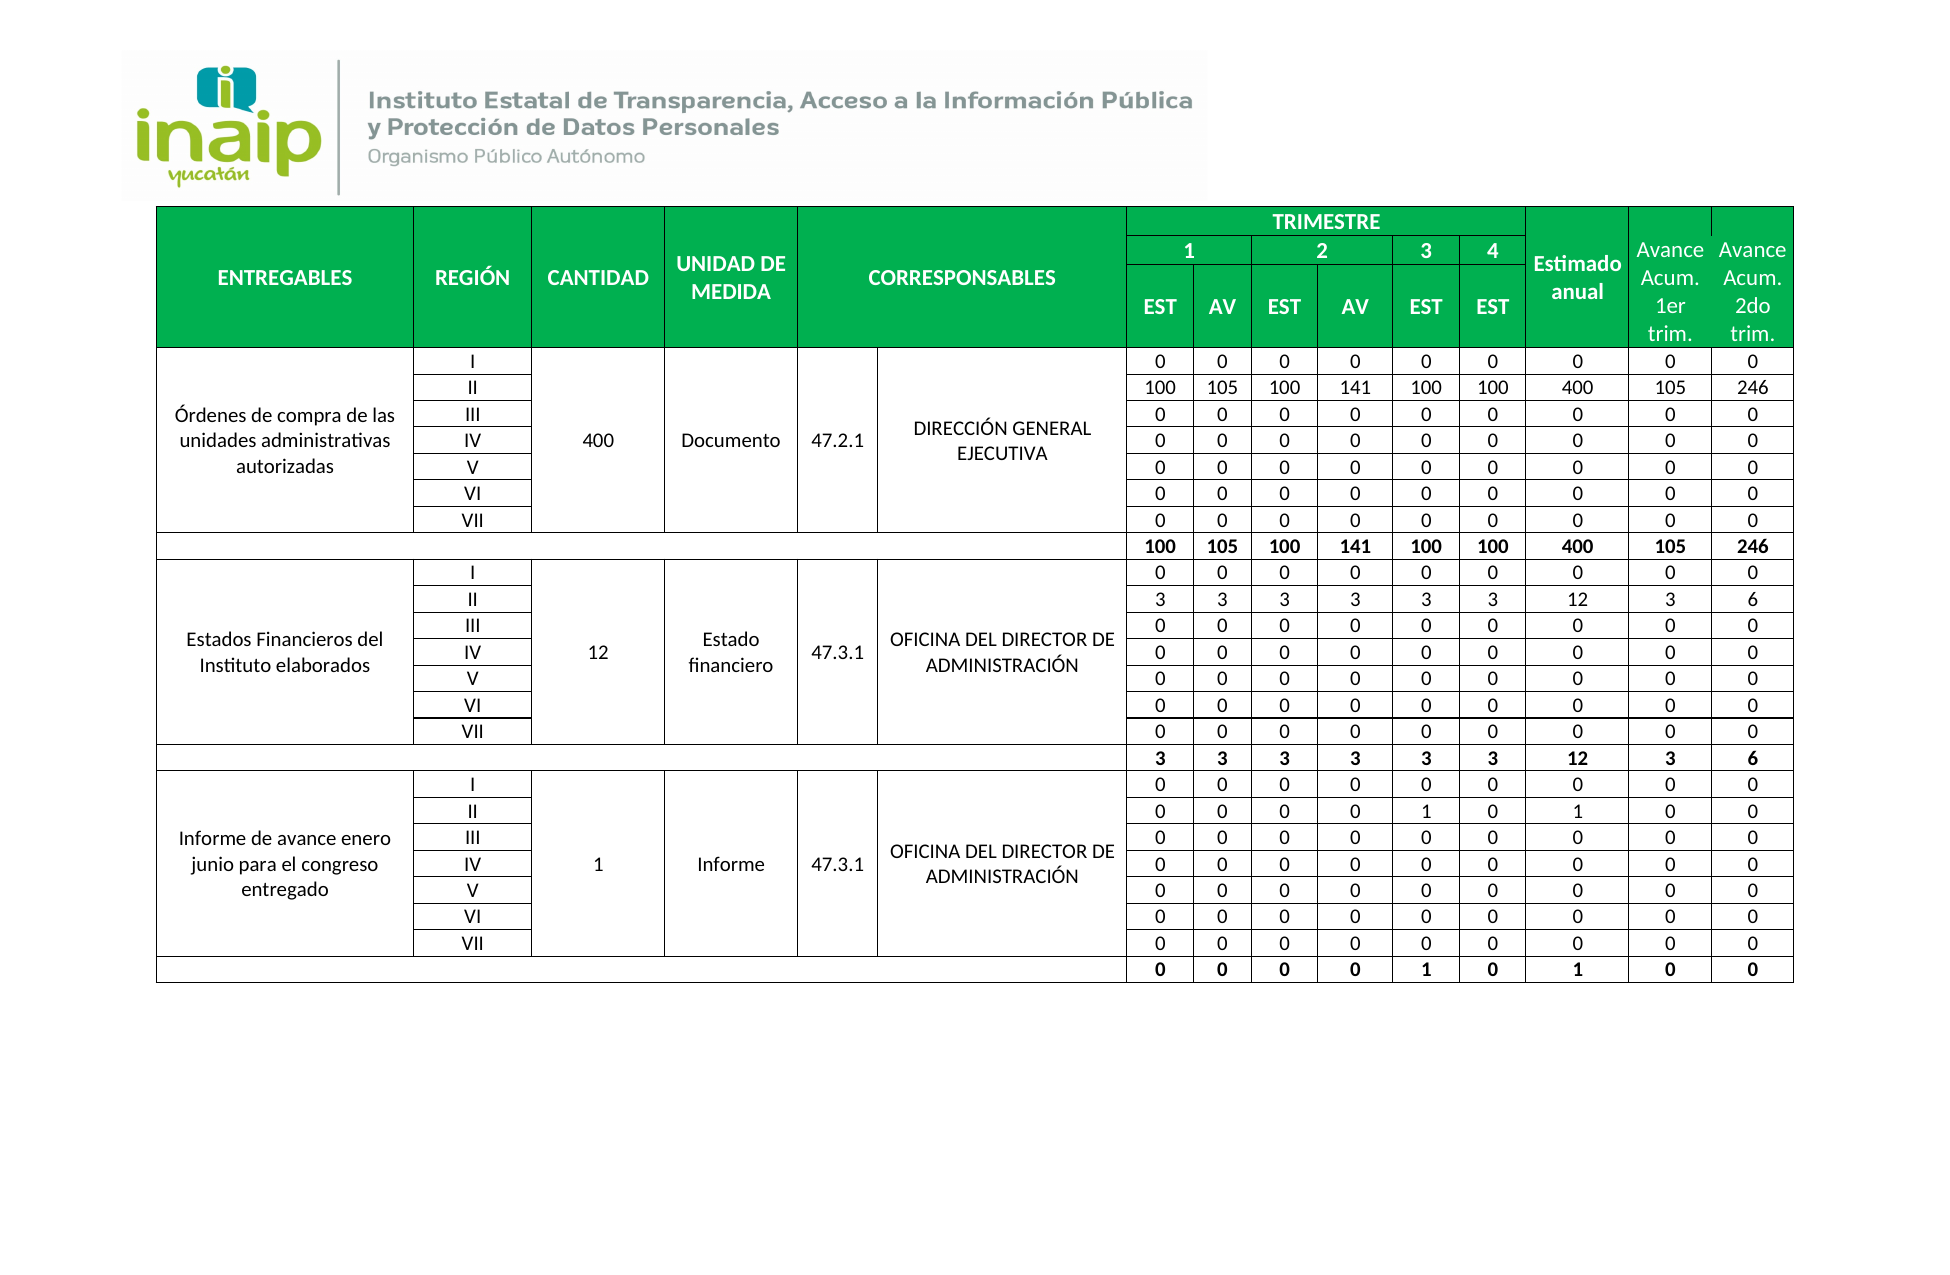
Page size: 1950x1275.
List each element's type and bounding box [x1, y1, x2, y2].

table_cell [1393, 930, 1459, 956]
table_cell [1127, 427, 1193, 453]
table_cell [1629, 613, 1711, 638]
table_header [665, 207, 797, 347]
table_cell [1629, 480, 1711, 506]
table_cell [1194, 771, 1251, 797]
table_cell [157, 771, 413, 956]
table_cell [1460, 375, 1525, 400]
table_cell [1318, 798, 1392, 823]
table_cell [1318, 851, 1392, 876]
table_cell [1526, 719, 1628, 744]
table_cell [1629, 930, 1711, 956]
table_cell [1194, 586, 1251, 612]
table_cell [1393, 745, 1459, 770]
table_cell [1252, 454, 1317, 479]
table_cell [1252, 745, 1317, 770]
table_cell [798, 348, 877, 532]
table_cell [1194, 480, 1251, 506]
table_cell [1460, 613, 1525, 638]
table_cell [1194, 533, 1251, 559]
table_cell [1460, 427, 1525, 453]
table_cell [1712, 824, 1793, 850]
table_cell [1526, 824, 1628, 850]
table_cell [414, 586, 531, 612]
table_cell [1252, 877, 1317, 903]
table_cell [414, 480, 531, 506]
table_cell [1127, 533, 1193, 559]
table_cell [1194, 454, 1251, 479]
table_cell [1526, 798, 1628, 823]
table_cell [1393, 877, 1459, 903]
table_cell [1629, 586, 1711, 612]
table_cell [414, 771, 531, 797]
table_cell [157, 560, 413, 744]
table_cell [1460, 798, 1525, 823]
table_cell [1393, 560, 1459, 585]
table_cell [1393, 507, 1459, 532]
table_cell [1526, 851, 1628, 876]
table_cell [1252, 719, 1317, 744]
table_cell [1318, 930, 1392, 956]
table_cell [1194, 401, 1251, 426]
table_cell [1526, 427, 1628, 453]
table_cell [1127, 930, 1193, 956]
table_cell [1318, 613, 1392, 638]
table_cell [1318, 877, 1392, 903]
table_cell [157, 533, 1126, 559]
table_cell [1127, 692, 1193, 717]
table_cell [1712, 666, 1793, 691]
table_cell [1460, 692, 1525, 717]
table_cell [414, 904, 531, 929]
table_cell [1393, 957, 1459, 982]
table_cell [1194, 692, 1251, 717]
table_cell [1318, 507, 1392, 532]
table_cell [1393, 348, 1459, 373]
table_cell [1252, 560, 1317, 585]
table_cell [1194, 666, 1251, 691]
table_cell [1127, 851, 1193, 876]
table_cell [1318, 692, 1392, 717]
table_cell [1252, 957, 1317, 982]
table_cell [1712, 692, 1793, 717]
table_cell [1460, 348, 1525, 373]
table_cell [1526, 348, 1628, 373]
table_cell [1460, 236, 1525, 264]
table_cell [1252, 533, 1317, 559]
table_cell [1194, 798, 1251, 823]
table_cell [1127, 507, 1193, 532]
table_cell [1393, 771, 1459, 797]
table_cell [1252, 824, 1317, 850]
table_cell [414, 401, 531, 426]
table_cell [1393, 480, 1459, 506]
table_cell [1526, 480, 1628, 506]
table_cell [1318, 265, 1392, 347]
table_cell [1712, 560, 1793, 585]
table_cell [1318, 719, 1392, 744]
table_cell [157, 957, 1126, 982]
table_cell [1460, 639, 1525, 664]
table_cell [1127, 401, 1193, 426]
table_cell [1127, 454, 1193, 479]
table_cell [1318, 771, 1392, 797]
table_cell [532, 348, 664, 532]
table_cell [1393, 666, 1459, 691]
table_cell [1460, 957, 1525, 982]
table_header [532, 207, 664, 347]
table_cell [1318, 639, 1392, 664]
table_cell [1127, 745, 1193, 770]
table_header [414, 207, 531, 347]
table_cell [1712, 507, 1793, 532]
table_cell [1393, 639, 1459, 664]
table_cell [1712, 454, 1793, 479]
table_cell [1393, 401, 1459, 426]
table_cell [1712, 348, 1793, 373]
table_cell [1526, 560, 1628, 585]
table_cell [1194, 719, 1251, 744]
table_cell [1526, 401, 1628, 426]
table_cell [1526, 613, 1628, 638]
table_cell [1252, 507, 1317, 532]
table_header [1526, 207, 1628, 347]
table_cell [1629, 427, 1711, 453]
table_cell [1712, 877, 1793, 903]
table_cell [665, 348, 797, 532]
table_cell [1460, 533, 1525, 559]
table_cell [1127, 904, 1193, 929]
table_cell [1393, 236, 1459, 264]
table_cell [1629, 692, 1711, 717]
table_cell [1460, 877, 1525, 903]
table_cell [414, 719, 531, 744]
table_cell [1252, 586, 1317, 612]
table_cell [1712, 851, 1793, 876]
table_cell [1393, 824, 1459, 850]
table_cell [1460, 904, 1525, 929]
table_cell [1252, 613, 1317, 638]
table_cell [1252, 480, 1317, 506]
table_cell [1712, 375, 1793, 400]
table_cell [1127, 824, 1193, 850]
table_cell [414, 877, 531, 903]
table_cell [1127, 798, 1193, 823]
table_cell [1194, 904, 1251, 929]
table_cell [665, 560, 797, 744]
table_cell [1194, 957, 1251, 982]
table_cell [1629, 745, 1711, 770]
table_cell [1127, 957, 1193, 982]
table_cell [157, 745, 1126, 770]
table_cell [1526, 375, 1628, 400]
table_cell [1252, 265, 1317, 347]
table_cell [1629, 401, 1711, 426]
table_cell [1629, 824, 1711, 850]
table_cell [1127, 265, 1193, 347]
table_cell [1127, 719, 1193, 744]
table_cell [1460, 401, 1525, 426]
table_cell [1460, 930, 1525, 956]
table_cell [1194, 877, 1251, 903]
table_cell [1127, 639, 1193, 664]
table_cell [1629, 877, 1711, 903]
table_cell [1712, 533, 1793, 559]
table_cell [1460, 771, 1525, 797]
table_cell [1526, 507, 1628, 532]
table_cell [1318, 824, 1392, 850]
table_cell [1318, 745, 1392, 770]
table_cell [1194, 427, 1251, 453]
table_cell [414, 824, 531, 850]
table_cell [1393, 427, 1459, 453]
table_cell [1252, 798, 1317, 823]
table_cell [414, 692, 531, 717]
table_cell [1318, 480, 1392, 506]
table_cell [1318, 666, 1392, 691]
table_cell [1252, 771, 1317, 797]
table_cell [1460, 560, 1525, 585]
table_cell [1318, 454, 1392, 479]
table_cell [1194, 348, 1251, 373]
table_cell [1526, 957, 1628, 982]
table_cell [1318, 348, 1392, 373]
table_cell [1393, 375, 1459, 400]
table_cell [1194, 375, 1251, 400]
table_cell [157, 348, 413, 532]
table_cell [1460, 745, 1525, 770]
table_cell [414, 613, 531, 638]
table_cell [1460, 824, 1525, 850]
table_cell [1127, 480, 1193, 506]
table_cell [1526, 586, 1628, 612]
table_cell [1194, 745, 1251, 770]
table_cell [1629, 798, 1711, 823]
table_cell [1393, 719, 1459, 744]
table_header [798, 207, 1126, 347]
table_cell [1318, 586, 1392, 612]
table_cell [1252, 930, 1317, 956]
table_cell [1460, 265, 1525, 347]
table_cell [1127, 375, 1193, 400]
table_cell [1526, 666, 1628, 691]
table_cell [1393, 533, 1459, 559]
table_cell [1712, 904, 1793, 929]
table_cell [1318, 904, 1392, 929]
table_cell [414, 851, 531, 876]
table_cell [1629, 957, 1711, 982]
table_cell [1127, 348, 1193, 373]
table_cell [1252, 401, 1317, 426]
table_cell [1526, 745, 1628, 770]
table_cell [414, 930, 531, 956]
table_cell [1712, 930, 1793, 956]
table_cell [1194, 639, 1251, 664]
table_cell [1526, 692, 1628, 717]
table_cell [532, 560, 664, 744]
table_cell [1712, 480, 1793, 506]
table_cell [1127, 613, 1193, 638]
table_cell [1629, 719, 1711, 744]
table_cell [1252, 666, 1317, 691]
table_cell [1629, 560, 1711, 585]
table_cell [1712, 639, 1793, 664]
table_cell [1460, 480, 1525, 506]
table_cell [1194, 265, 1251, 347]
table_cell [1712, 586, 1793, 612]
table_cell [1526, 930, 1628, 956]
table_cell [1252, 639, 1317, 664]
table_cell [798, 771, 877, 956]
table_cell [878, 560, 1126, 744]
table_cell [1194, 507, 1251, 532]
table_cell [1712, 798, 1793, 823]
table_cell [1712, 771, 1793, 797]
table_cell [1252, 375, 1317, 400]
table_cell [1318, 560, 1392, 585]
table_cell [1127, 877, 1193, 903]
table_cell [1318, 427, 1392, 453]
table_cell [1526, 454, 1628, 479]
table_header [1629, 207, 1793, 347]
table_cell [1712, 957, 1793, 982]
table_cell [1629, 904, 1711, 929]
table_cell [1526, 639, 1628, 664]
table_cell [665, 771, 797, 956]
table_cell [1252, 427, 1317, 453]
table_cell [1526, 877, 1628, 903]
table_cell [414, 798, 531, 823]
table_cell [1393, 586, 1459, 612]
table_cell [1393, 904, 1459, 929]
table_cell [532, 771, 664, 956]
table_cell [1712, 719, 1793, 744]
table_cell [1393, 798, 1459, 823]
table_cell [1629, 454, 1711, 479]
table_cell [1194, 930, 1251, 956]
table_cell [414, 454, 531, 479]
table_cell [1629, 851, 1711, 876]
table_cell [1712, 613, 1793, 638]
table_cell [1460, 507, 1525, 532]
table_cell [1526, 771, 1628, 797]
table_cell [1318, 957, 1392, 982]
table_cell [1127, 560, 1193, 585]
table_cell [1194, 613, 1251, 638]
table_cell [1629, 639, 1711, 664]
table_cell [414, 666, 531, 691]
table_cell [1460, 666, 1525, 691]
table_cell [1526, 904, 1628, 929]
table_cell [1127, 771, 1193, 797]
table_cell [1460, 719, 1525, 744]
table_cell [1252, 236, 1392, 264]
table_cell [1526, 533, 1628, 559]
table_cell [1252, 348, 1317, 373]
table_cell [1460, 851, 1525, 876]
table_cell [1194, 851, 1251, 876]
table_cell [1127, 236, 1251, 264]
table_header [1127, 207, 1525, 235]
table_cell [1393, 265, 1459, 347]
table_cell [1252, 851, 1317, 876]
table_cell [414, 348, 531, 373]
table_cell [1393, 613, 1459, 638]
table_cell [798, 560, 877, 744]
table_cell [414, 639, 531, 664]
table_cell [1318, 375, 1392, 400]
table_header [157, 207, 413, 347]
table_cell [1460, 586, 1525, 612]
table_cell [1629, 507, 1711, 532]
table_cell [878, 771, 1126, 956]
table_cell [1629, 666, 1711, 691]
picture [120, 50, 1208, 201]
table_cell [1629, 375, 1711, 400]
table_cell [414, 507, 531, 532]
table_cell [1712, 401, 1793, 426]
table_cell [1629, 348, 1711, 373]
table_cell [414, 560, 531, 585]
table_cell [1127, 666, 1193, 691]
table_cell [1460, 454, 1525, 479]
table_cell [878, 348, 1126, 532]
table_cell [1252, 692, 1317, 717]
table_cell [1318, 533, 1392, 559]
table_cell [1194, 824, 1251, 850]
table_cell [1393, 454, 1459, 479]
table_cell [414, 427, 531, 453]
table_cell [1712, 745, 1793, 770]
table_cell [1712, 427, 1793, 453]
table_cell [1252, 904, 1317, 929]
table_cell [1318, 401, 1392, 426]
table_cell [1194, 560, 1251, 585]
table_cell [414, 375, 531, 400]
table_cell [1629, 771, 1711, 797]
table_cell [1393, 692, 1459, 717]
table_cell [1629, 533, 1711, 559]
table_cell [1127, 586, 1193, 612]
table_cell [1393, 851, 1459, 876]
